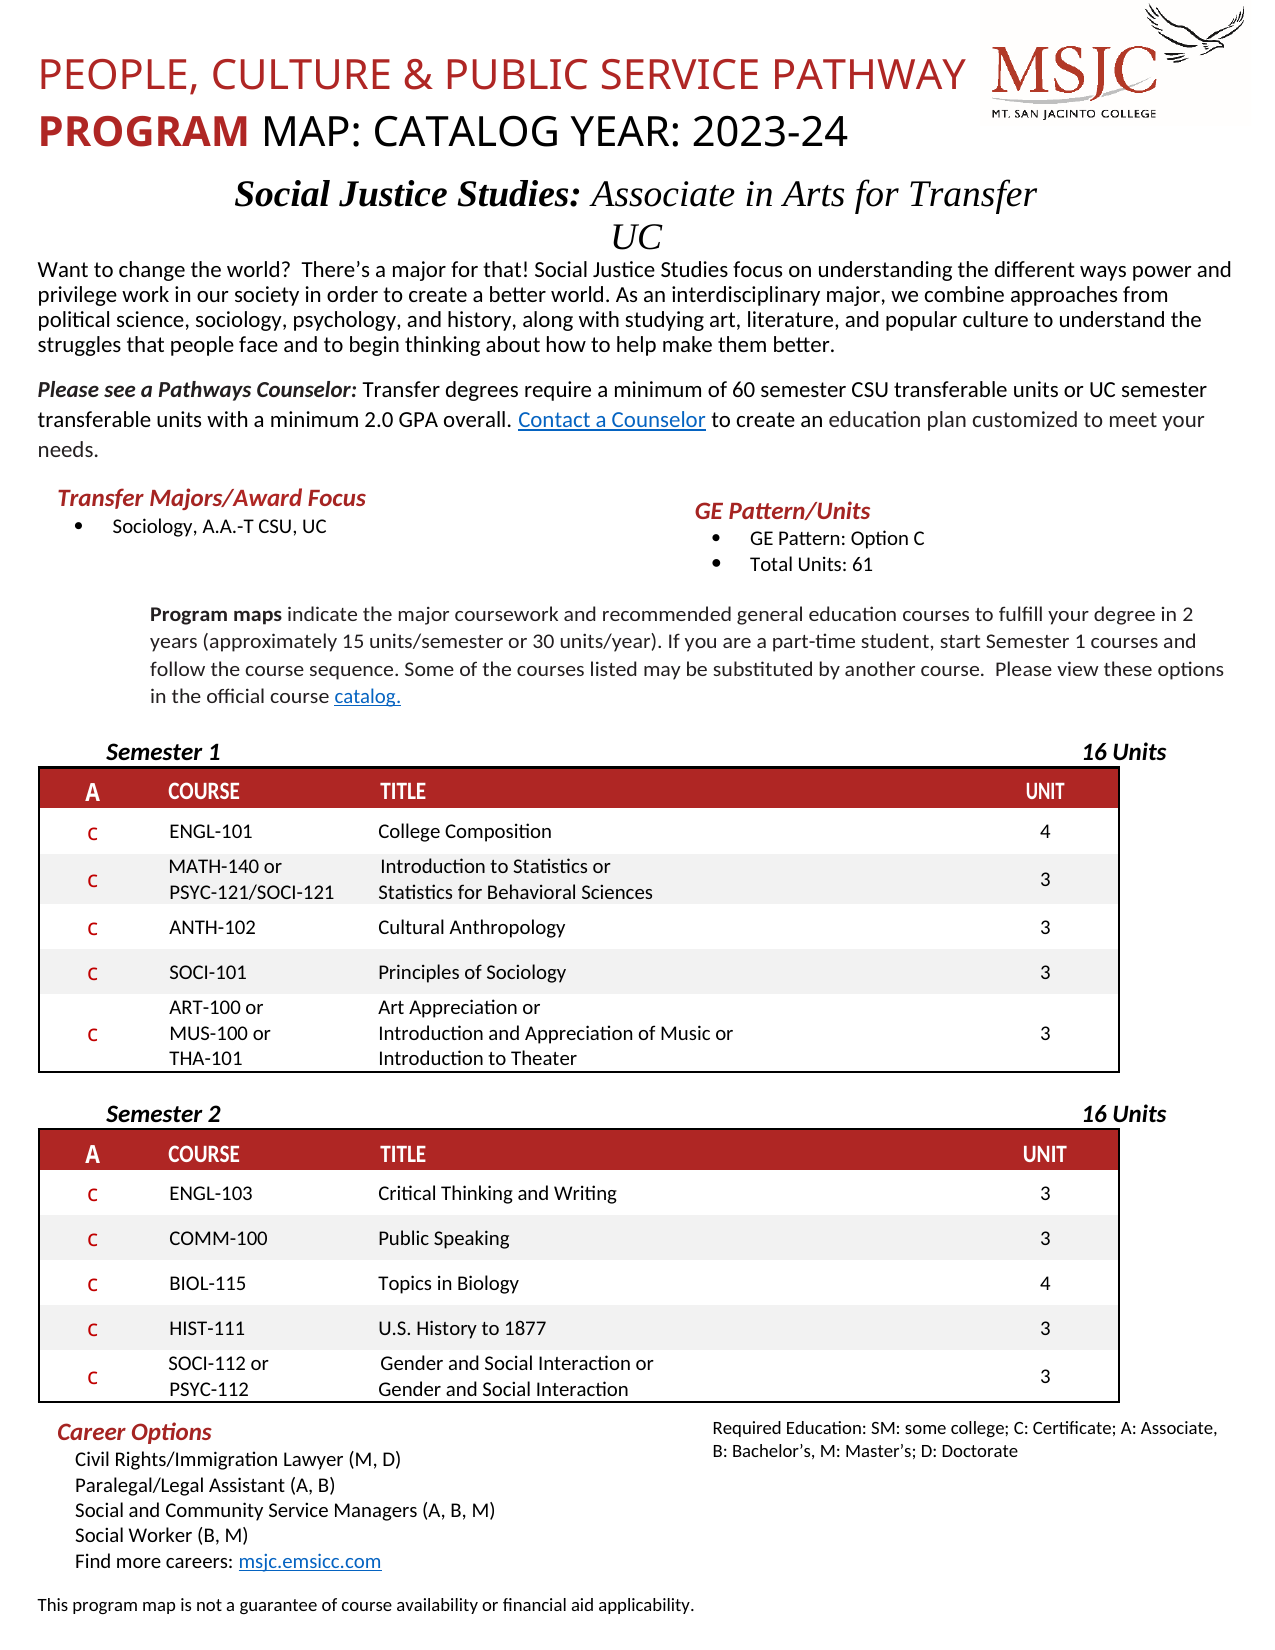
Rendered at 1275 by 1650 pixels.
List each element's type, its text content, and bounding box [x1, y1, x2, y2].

table_header COURSE [157, 769, 369, 808]
table_cell c [40, 904, 157, 949]
text Social Justice Studies: Associate in Arts for Transfer [37, 171, 1237, 214]
text Social Worker (B, M) [75, 1523, 600, 1548]
text Required Education: SM: some college; C: Certificate; A: Associate, B: Bachelor’s, M: Master’s; D: Doctorate [712, 1416, 1237, 1462]
table_cell c [40, 809, 157, 853]
table_cell 3 [981, 904, 1118, 949]
list Total Units: 61 [712, 551, 1237, 576]
table_cell ART-100 or MUS-100 or THA-101 [157, 994, 369, 1071]
table_cell c [40, 949, 157, 994]
table_cell SOCI-112 or PSYC-112 [157, 1350, 369, 1401]
table_cell c [40, 1260, 157, 1305]
table_cell MATH-140 or PSYC-121/SOCI-121 [157, 854, 369, 904]
table_cell c [40, 1305, 157, 1350]
table_cell Principles of Sociology [369, 949, 981, 994]
table_cell College Composition [369, 809, 981, 853]
table_cell Gender and Social Interaction or Gender and Social Interaction [369, 1350, 981, 1401]
table_cell Introduction to Statistics or Statistics for Behavioral Sciences [369, 854, 981, 904]
table_header UNIT [981, 769, 1118, 808]
table_header a [40, 769, 157, 808]
table_cell BIOL-115 [157, 1260, 369, 1305]
text Find more careers: msjc.emsicc.com [75, 1548, 600, 1573]
table_cell 3 [981, 1215, 1118, 1260]
table_cell 4 [981, 809, 1118, 853]
text UC [37, 214, 1237, 257]
table_cell ENGL-101 [157, 809, 369, 853]
table_cell HIST-111 [157, 1305, 369, 1350]
subtitle GE Pattern/Units [694, 495, 1237, 525]
table_cell Public Speaking [369, 1215, 981, 1260]
list GE Pattern: Option C [712, 525, 1237, 551]
subtitle Career Options [57, 1416, 600, 1446]
table_cell c [40, 854, 157, 904]
text Civil Rights/Immigration Lawyer (M, D) [75, 1446, 600, 1472]
table_header a [40, 1130, 157, 1170]
table_header COURSE [157, 1130, 369, 1170]
table_cell c [40, 1170, 157, 1215]
text Paralegal/Legal Assistant (A, B) [75, 1472, 600, 1497]
table_header TITLE [369, 769, 981, 808]
table_cell c [40, 994, 157, 1071]
text Please see a Pathways Counselor: Transfer degrees require a minimum of 60 semester CSU transferable units or UC semester transferable units with a minimum 2.0 GPA overall. Contact a Counselor to create an education plan customized to meet your needs. [37, 375, 1237, 463]
table_cell 3 [981, 1350, 1118, 1401]
table_cell Topics in Biology [369, 1260, 981, 1305]
text Want to change the world? There’s a major for that! Social Justice Studies focus on understanding the different ways power and privilege work in our society in order to create a better world. As an interdisciplinary major, we combine approaches from political science, sociology, psychology, and history, along with studying art, literature, and popular culture to understand the struggles that people face and to begin thinking about how to help make them better. [37, 257, 1237, 358]
table_header TITLE [369, 1130, 981, 1170]
table_cell 3 [981, 1170, 1118, 1215]
table_cell U.S. History to 1877 [369, 1305, 981, 1350]
table_cell 3 [981, 1305, 1118, 1350]
table_cell c [40, 1215, 157, 1260]
picture [979, 0, 1252, 126]
table_cell Cultural Anthropology [369, 904, 981, 949]
text Program maps indicate the major coursework and recommended general education courses to fulfill your degree in 2 years (approximately 15 units/semester or 30 units/year). If you are a part-time student, start Semester 1 courses and follow the course sequence. Some of the courses listed may be substituted by another course. Please view these options in the official course catalog. [150, 601, 1237, 709]
text Semester 1 16 Units [37, 736, 1237, 766]
table_cell ANTH-102 [157, 904, 369, 949]
table_cell 3 [981, 994, 1118, 1071]
list Sociology, A.A.-T CSU, UC [75, 513, 600, 538]
table_cell Art Appreciation or Introduction and Appreciation of Music or Introduction to Theater [369, 994, 981, 1071]
table_header UNIT [981, 1130, 1118, 1170]
subtitle Transfer Majors/Award Focus [57, 482, 600, 513]
table_cell SOCI-101 [157, 949, 369, 994]
text Semester 2 16 Units [37, 1098, 1237, 1128]
table_cell 4 [981, 1260, 1118, 1305]
table_cell 3 [981, 854, 1118, 904]
table_cell COMM-100 [157, 1215, 369, 1260]
text Social and Community Service Managers (A, B, M) [75, 1497, 600, 1523]
table_cell Critical Thinking and Writing [369, 1170, 981, 1215]
table_cell c [40, 1350, 157, 1401]
table_cell ENGL-103 [157, 1170, 369, 1215]
table_cell 3 [981, 949, 1118, 994]
